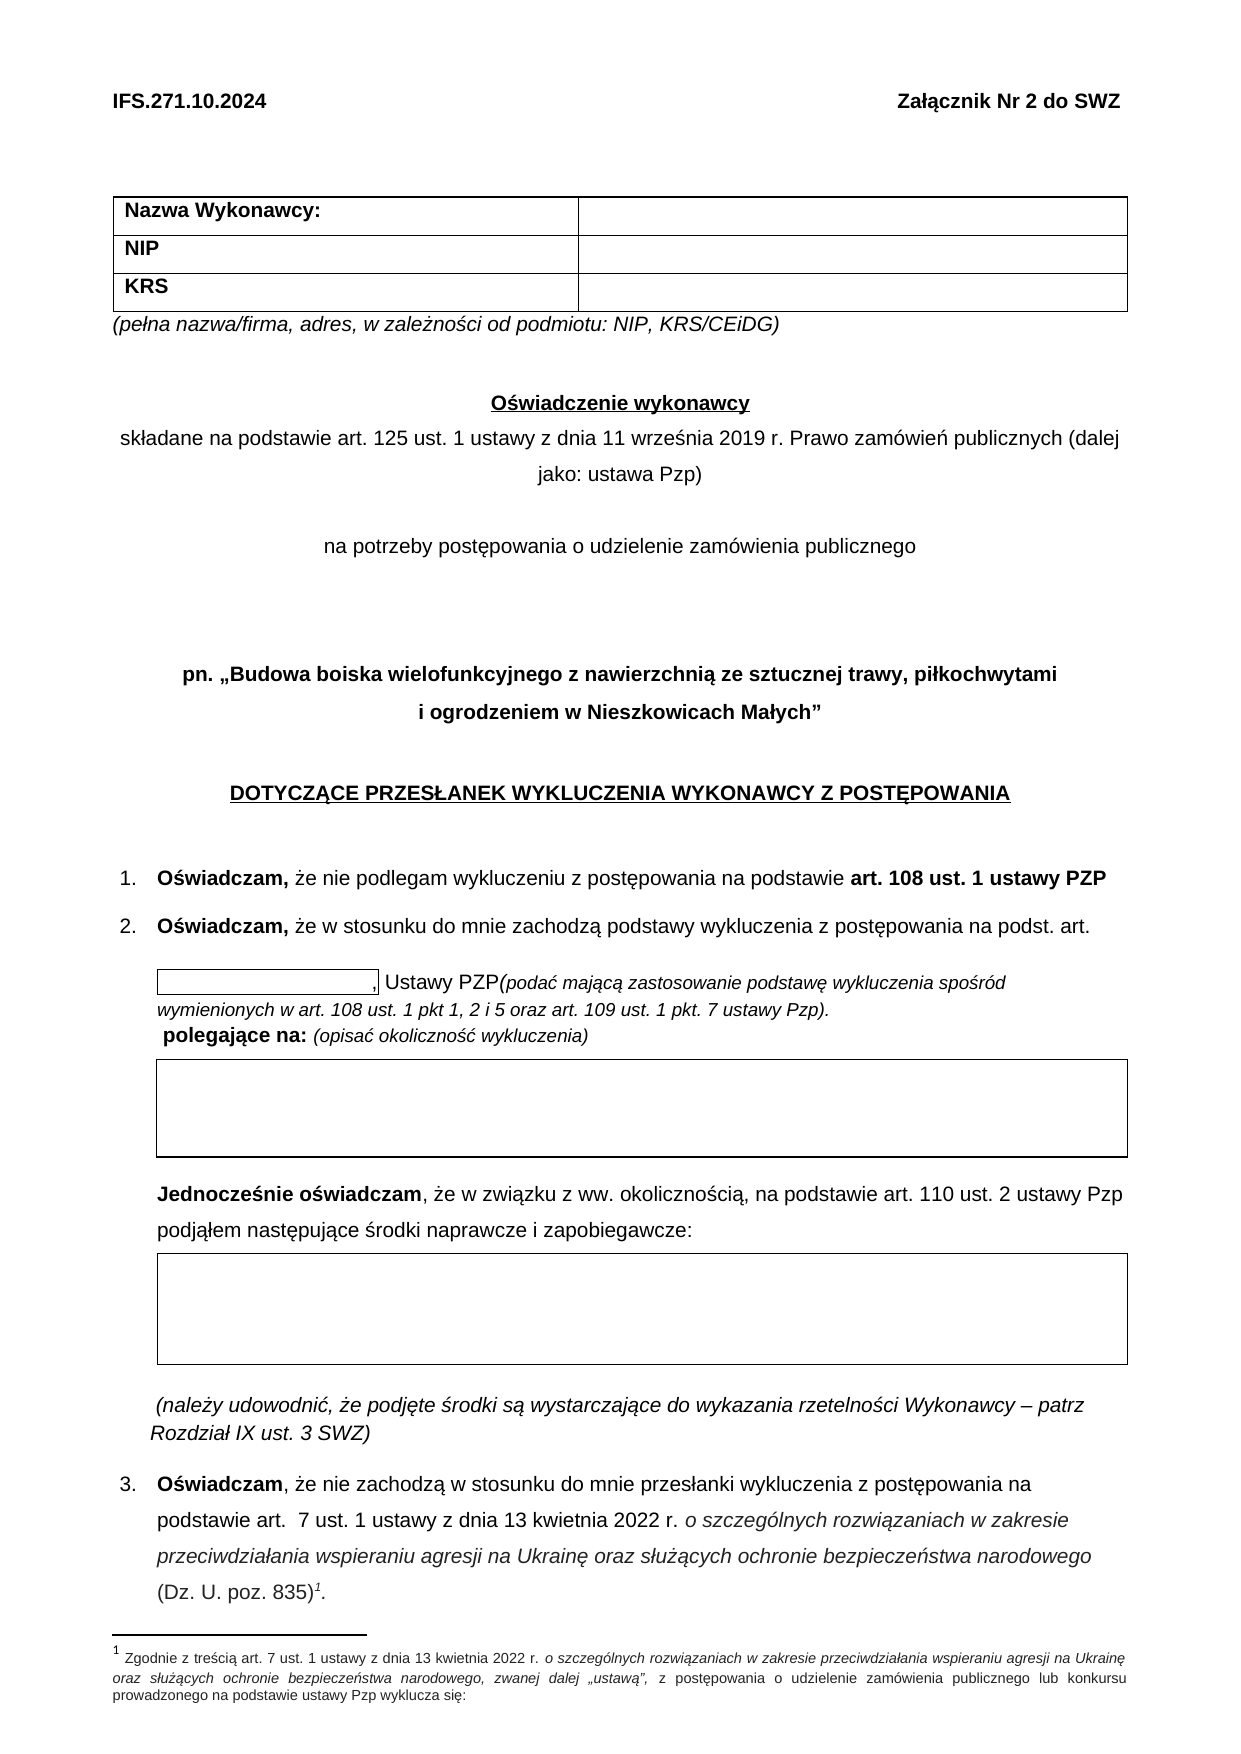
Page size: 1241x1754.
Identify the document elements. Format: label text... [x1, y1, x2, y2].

text na potrzeby postępowania o udzielenie zamówienia publicznego [112, 534, 1128, 558]
table_header [158, 1254, 1127, 1364]
table_cell [579, 274, 1127, 311]
text Jednocześnie oświadczam, że w związku z ww. okolicznością, na podstawie art. 110 ust. 2 ustawy Pzp podjąłem następujące środki naprawcze i zapobiegawcze: [157, 1181, 1128, 1241]
list Oświadczam, że w stosunku do mnie zachodzą podstawy wykluczenia z postępowania na podst. art. , Ustawy PZP(podać mającą zastosowanie podstawę wykluczenia spośród wymienionych w art. 108 ust. 1 pkt 1, 2 i 5 oraz art. 109 ust. 1 pkt. 7 ustawy Pzp). [119, 914, 1128, 1020]
list Oświadczam, że nie podlegam wykluczeniu z postępowania na podstawie art. 108 ust. 1 ustawy PZP [119, 866, 1128, 890]
table_cell KRS [114, 274, 578, 311]
table_header [157, 1060, 1127, 1156]
table_header Nazwa Wykonawcy: [114, 198, 578, 234]
text polegające na: (opisać okoliczność wykluczenia) [112, 1023, 1128, 1047]
text IFS.271.10.2024 Załącznik Nr 2 do SWZ [112, 89, 1128, 113]
list Oświadczam, że nie zachodzą w stosunku do mnie przesłanki wykluczenia z postępowania na podstawie art. 7 ust. 1 ustawy z dnia 13 kwietnia 2022 r. o szczególnych rozwiązaniach w zakresie przeciwdziałania wspieraniu agresji na Ukrainę oraz służących ochronie bezpieczeństwa narodowego (Dz. U. poz. 835). [119, 1472, 1128, 1604]
text i ogrodzeniem w Nieszkowicach Małych” [112, 700, 1128, 724]
text składane na podstawie art. 125 ust. 1 ustawy z dnia 11 września 2019 r. Prawo zamówień publicznych (dalej jako: ustawa Pzp) [112, 426, 1128, 486]
table_header [579, 198, 1127, 234]
table_cell [579, 236, 1127, 273]
text (pełna nazwa/firma, adres, w zależności od podmiotu: NIP, KRS/CEiDG) [112, 312, 954, 336]
text DOTYCZĄCE PRZESŁANEK WYKLUCZENIA WYKONAWCY Z POSTĘPOWANIA [112, 781, 1128, 805]
table_cell NIP [114, 236, 578, 273]
text (należy udowodnić, że podjęte środki są wystarczające do wykazania rzetelności Wykonawcy – patrz Rozdział IX ust. 3 SWZ) [150, 1393, 1128, 1444]
text Oświadczenie wykonawcy [112, 390, 1128, 414]
text pn. „Budowa boiska wielofunkcyjnego z nawierzchnią ze sztucznej trawy, piłkochwytami [112, 662, 1128, 686]
